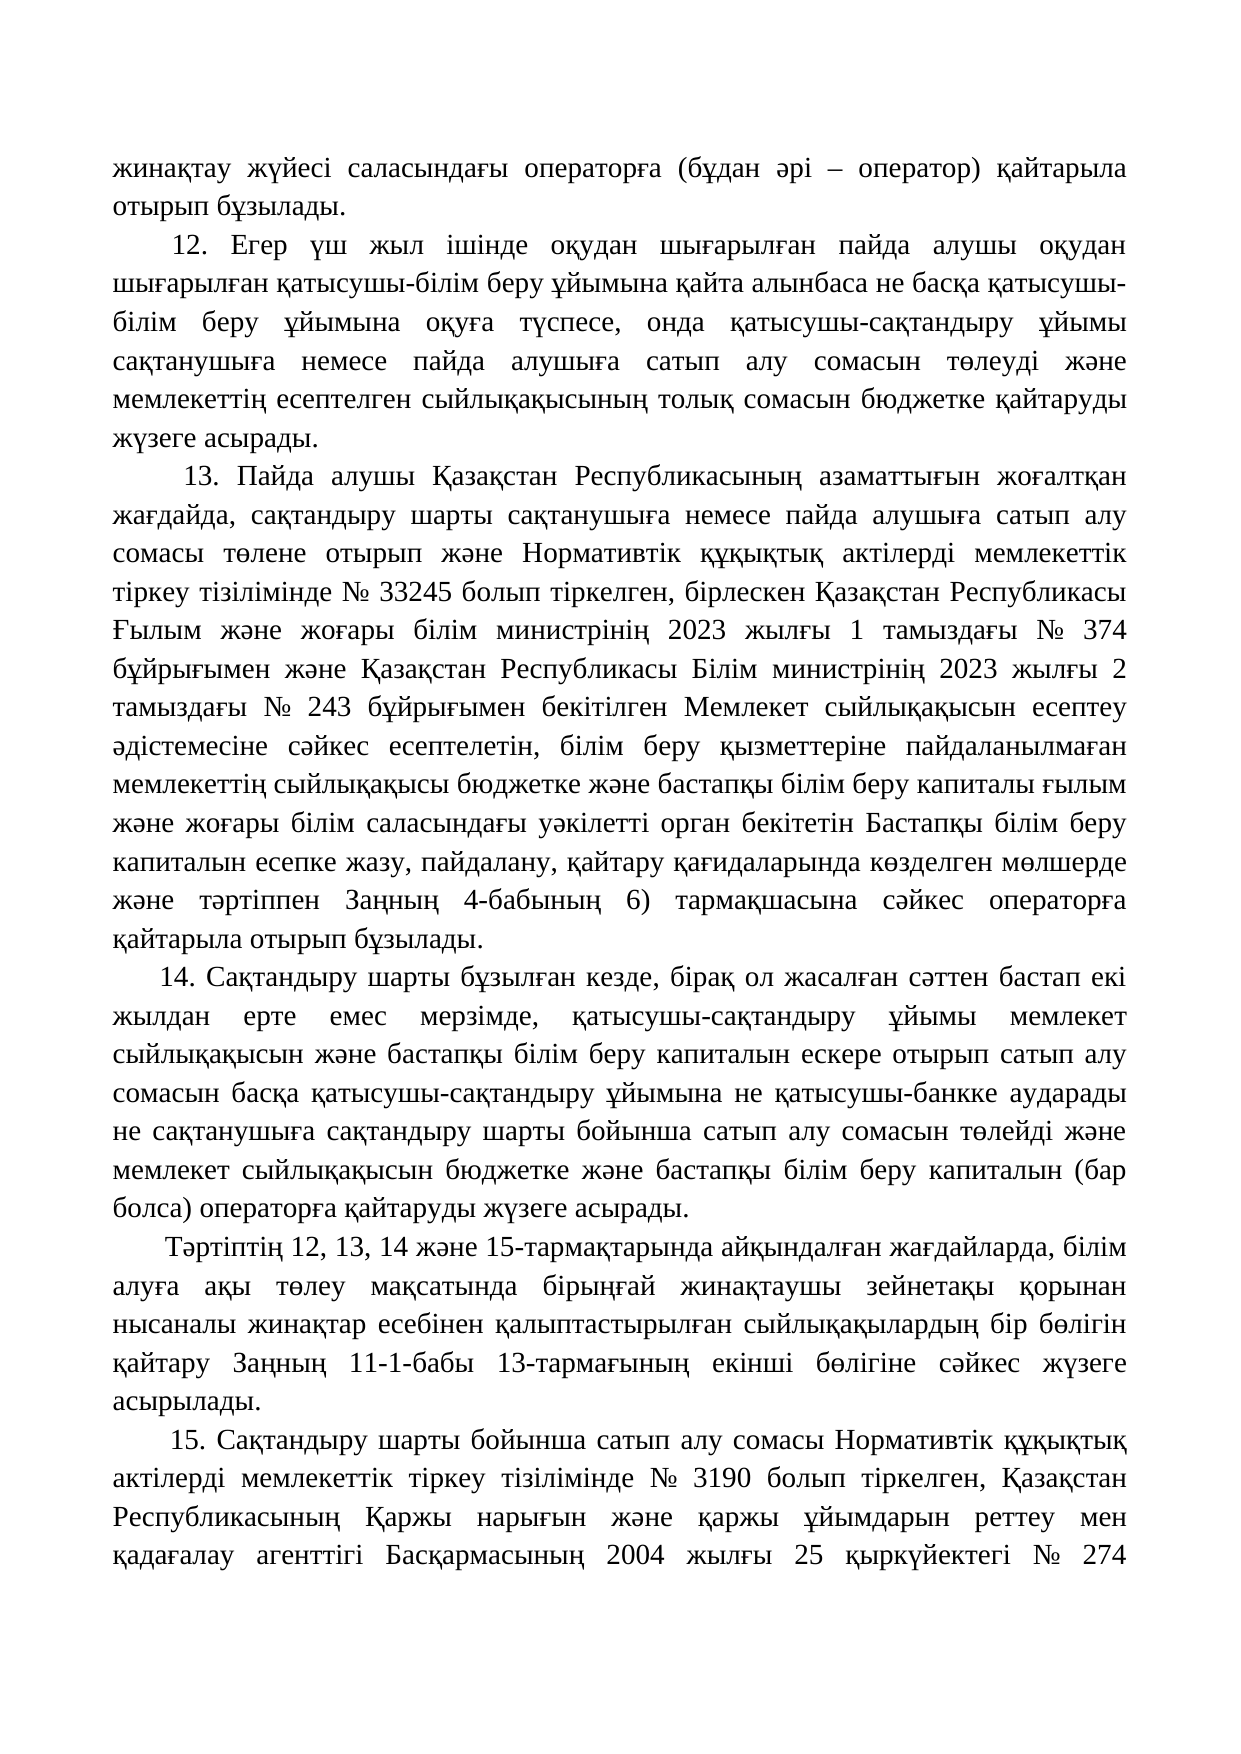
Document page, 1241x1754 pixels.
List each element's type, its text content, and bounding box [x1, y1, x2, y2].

text Тәртіптің 12, 13, 14 және 15-тармақтарында айқындалған жағдайларда, білім алуға ақы төлеу мақсатында бірыңғай жинақтаушы зейнетақы қорынан нысаналы жинақтар есебінен қалыптастырылған сыйлықақылардың бір бөлігін қайтару Заңның 11-1-бабы 13-тармағының екінші бөлігіне сәйкес жүзеге асырылады. [112, 1229, 1128, 1417]
text 12. Егер үш жыл ішінде оқудан шығарылған пайда алушы оқудан шығарылған қатысушы-білім беру ұйымына қайта алынбаса не басқа қатысушы-білім беру ұйымына оқуға түспесе, онда қатысушы-сақтандыру ұйымы сақтанушыға немесе пайда алушыға сатып алу сомасын төлеуді және мемлекеттің есептелген сыйлықақысының толық сомасын бюджетке қайтаруды жүзеге асырады. [112, 227, 1128, 453]
text 14. Сақтандыру шарты бұзылған кезде, бірақ ол жасалған сәттен бастап екі жылдан ерте емес мерзімде, қатысушы-сақтандыру ұйымы мемлекет сыйлықақысын және бастапқы білім беру капиталын ескере отырып сатып алу сомасын басқа қатысушы-сақтандыру ұйымына не қатысушы-банкке аударады не сақтанушыға сақтандыру шарты бойынша сатып алу сомасын төлейді және мемлекет сыйлықақысын бюджетке және бастапқы білім беру капиталын (бар болса) операторға қайтаруды жүзеге асырады. [112, 959, 1128, 1224]
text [112, 150, 1128, 222]
text 13. Пайда алушы Қазақстан Республикасының азаматтығын жоғалтқан жағдайда, сақтандыру шарты сақтанушыға немесе пайда алушыға сатып алу сомасы төлене отырып және Нормативтік құқықтық актілерді мемлекеттік тіркеу тізілімінде № 33245 болып тіркелген, бірлескен Қазақстан Республикасы Ғылым және жоғары білім министрінің 2023 жылғы 1 тамыздағы № 374 бұйрығымен және Қазақстан Республикасы Білім министрінің 2023 жылғы 2 тамыздағы № 243 бұйрығымен бекітілген Мемлекет сыйлықақысын есептеу әдістемесіне сәйкес есептелетін, білім беру қызметтеріне пайдаланылмаған мемлекеттің сыйлықақысы бюджетке және бастапқы білім беру капиталы ғылым және жоғары білім саласындағы уәкілетті орган бекітетін Бастапқы білім беру капиталын есепке жазу, пайдалану, қайтару қағидаларында көзделген мөлшерде және тәртіппен Заңның 4-бабының 6) тармақшасына сәйкес операторға қайтарыла отырып бұзылады. [112, 458, 1128, 954]
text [112, 1422, 1128, 1571]
